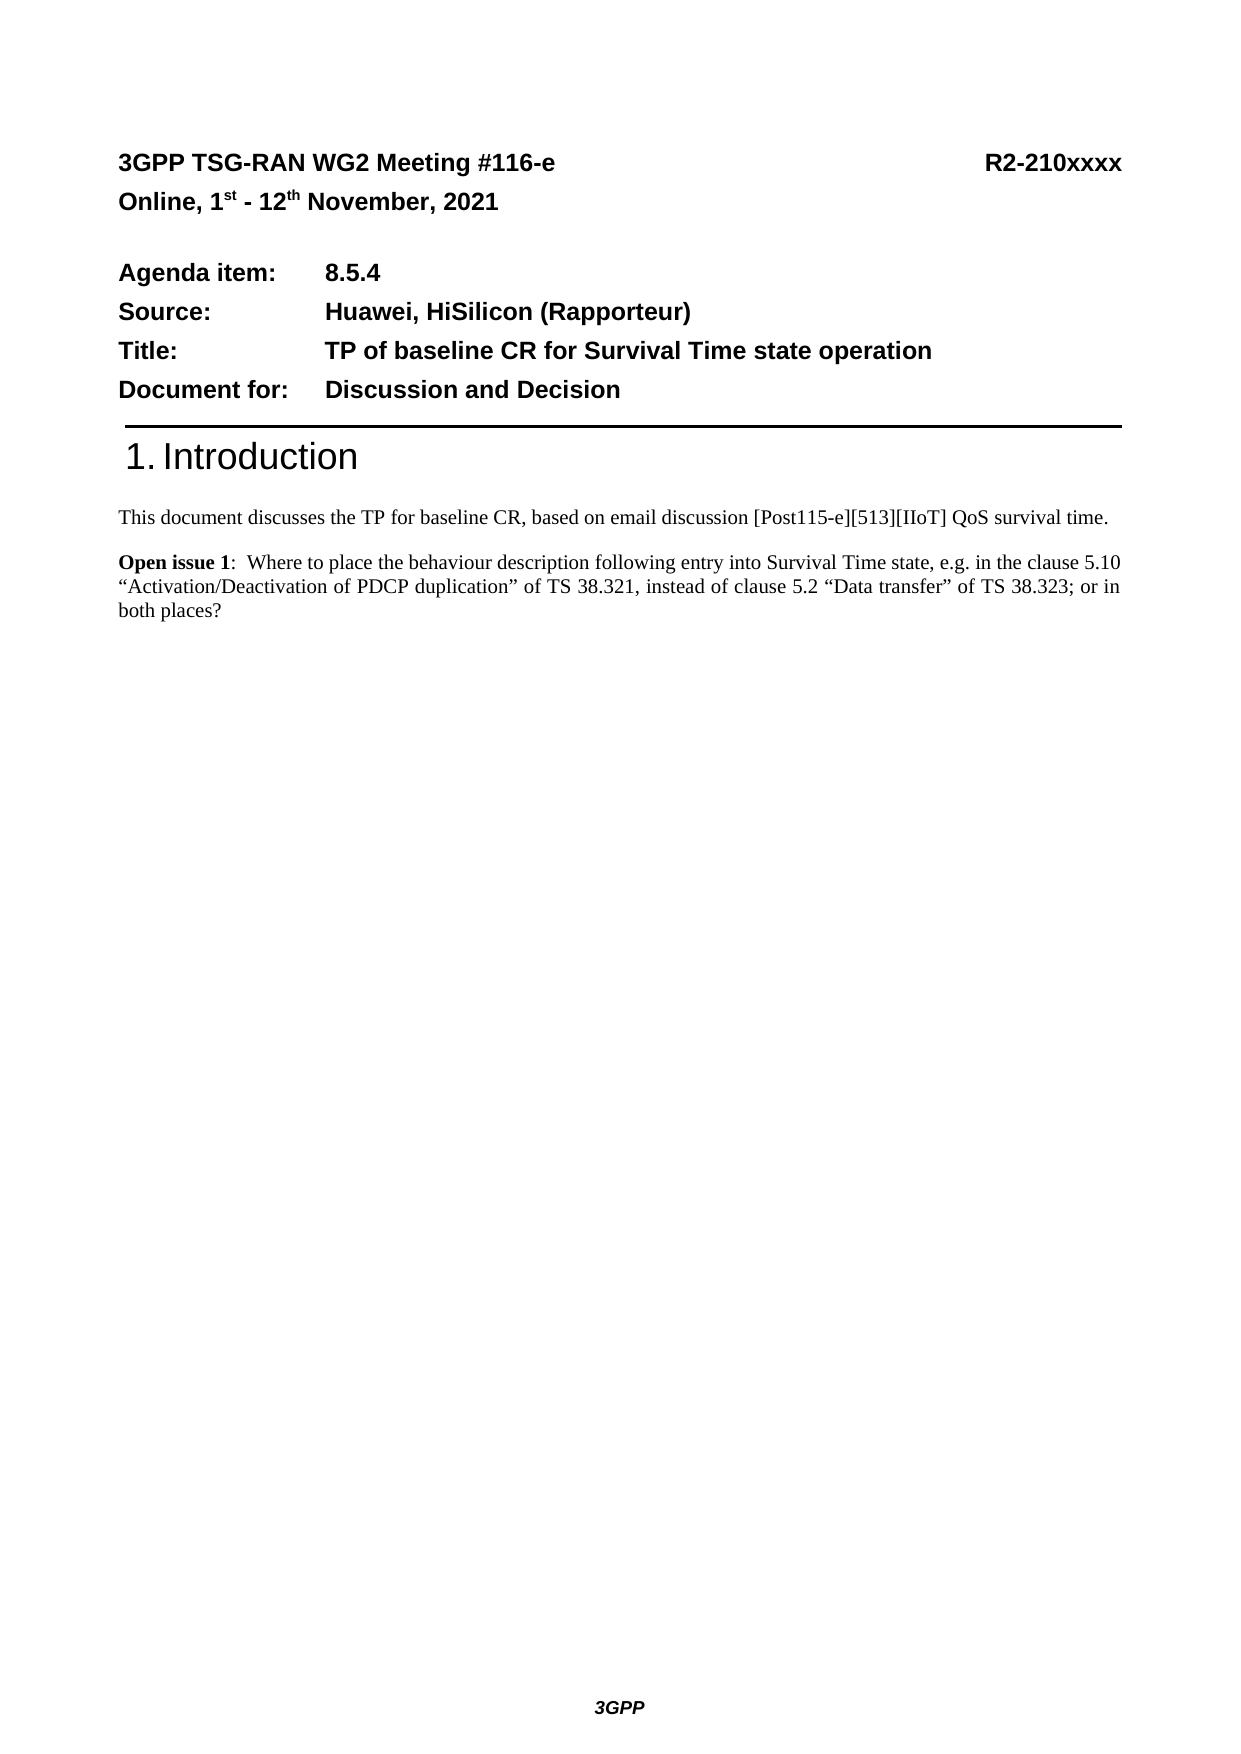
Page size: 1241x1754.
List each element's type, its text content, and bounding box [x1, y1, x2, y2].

text This document discusses the TP for baseline CR, based on email discussion [Post115-e][513][IIoT] QoS survival time. [118, 505, 1122, 529]
text Open issue 1: Where to place the behaviour description following entry into Survival Time state, e.g. in the clause 5.10 “Activation/Deactivation of PDCP duplication” of TS 38.321, instead of clause 5.2 “Data transfer” of TS 38.323; or in both places? [118, 549, 1122, 622]
text Source: Huawei, HiSilicon (Rapporteur) [118, 297, 1122, 326]
text Agenda item: 8.5.4 [118, 258, 1122, 287]
text Online, 1st - 12th November, 2021 [118, 187, 1122, 215]
subtitle Introduction [125, 428, 1122, 477]
text Document for: Discussion and Decision [118, 375, 1122, 404]
text 3GPP TSG-RAN WG2 Meeting #116-e R2-210xxxx [118, 147, 1122, 176]
text Title: TP of baseline CR for Survival Time state operation [118, 336, 1122, 365]
